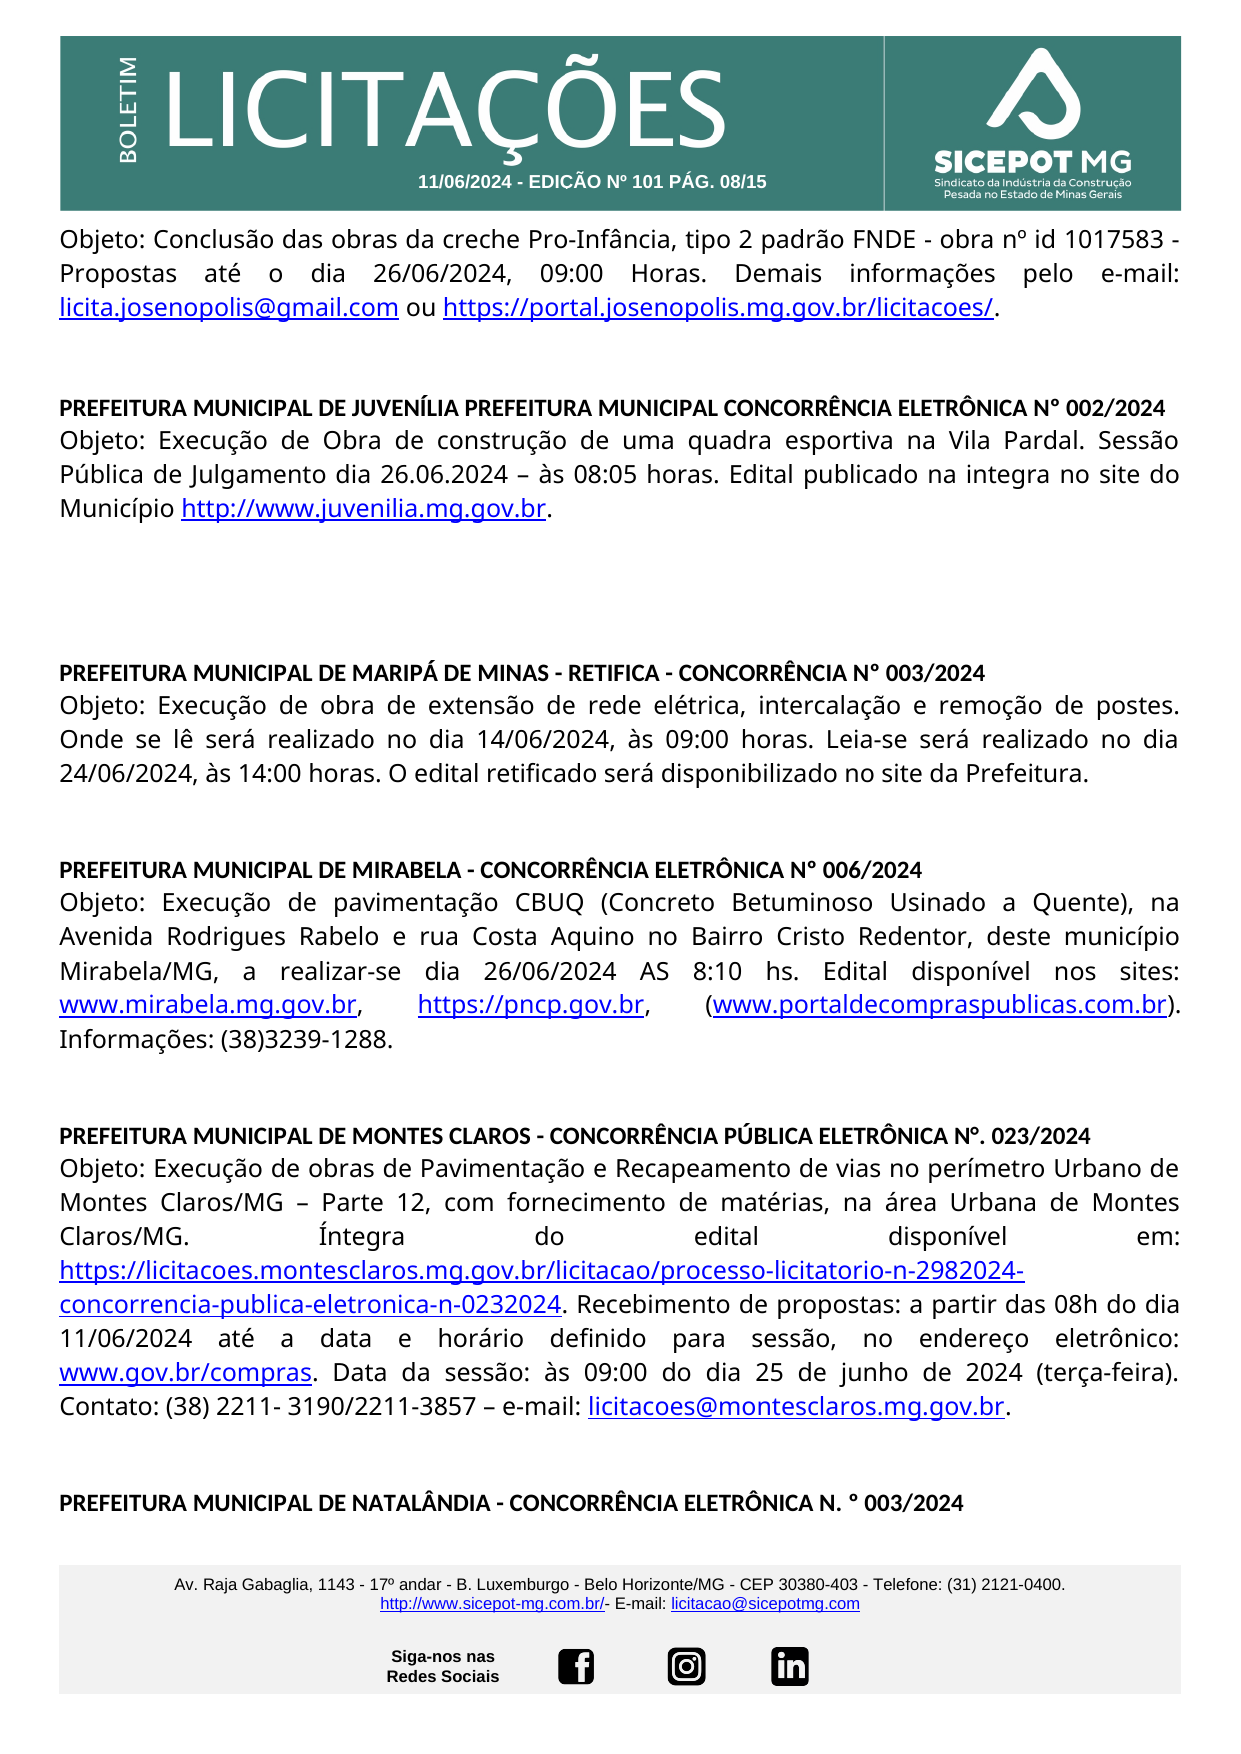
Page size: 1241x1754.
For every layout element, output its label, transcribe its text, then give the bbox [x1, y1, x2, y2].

text Objeto: Execução de obra de extensão de rede elétrica, intercalação e remoção de postes. Onde se lê será realizado no dia 14/06/2024, às 09:00 horas. Leia-se será realizado no dia 24/06/2024, às 14:00 horas. O edital retificado será disponibilizado no site da Prefeitura. [59, 688, 1181, 790]
picture [557, 1648, 594, 1685]
text Objeto: Execução de pavimentação CBUQ (Concreto Betuminoso Usinado a Quente), na Avenida Rodrigues Rabelo e rua Costa Aquino no Bairro Cristo Redentor, deste município Mirabela/MG, a realizar-se dia 26/06/2024 AS 8:10 hs. Edital disponível nos sites: www.mirabela.mg.gov.br, https://pncp.gov.br, (www.portaldecompraspublicas.com.br). Informações: (38)3239-1288. [59, 885, 1181, 1055]
text PREFEITURA MUNICIPAL DE MONTES CLAROS - CONCORRÊNCIA PÚBLICA ELETRÔNICA N°. 023/2024 [59, 1120, 1181, 1150]
picture [771, 1647, 809, 1686]
text Objeto: Conclusão das obras da creche Pro-Infância, tipo 2 padrão FNDE - obra nº id 1017583 - Propostas até o dia 26/06/2024, 09:00 Horas. Demais informações pelo e-mail: licita.josenopolis@gmail.com ou https://portal.josenopolis.mg.gov.br/licitacoes/. [59, 221, 1181, 324]
text PREFEITURA MUNICIPAL DE MIRABELA - CONCORRÊNCIA ELETRÔNICA Nº 006/2024 [59, 854, 1181, 885]
text PREFEITURA MUNICIPAL DE MARIPÁ DE MINAS - RETIFICA - CONCORRÊNCIA Nº 003/2024 [59, 657, 1181, 688]
text PREFEITURA MUNICIPAL DE JUVENÍLIA PREFEITURA MUNICIPAL CONCORRÊNCIA ELETRÔNICA Nº 002/2024 [59, 392, 1181, 422]
picture [667, 1647, 706, 1686]
text Objeto: Execução de Obra de construção de uma quadra esportiva na Vila Pardal. Sessão Pública de Julgamento dia 26.06.2024 – às 08:05 horas. Edital publicado na integra no site do Município http://www.juvenilia.mg.gov.br. [59, 422, 1181, 524]
picture [60, 36, 1182, 211]
text PREFEITURA MUNICIPAL DE NATALÂNDIA - CONCORRÊNCIA ELETRÔNICA N. º 003/2024 [59, 1487, 1181, 1518]
text Objeto: Execução de obras de Pavimentação e Recapeamento de vias no perímetro Urbano de Montes Claros/MG – Parte 12, com fornecimento de matérias, na área Urbana de Montes Claros/MG. Íntegra do edital disponível em: https://licitacoes.montesclaros.mg.gov.br/licitacao/processo-licitatorio-n-2982024-concorrencia-publica-eletronica-n-0232024. Recebimento de propostas: a partir das 08h do dia 11/06/2024 até a data e horário definido para sessão, no endereço eletrônico: www.gov.br/compras. Data da sessão: às 09:00 do dia 25 de junho de 2024 (terça-feira). Contato: (38) 2211- 3190/2211-3857 – e-mail: licitacoes@montesclaros.mg.gov.br. [59, 1150, 1181, 1423]
